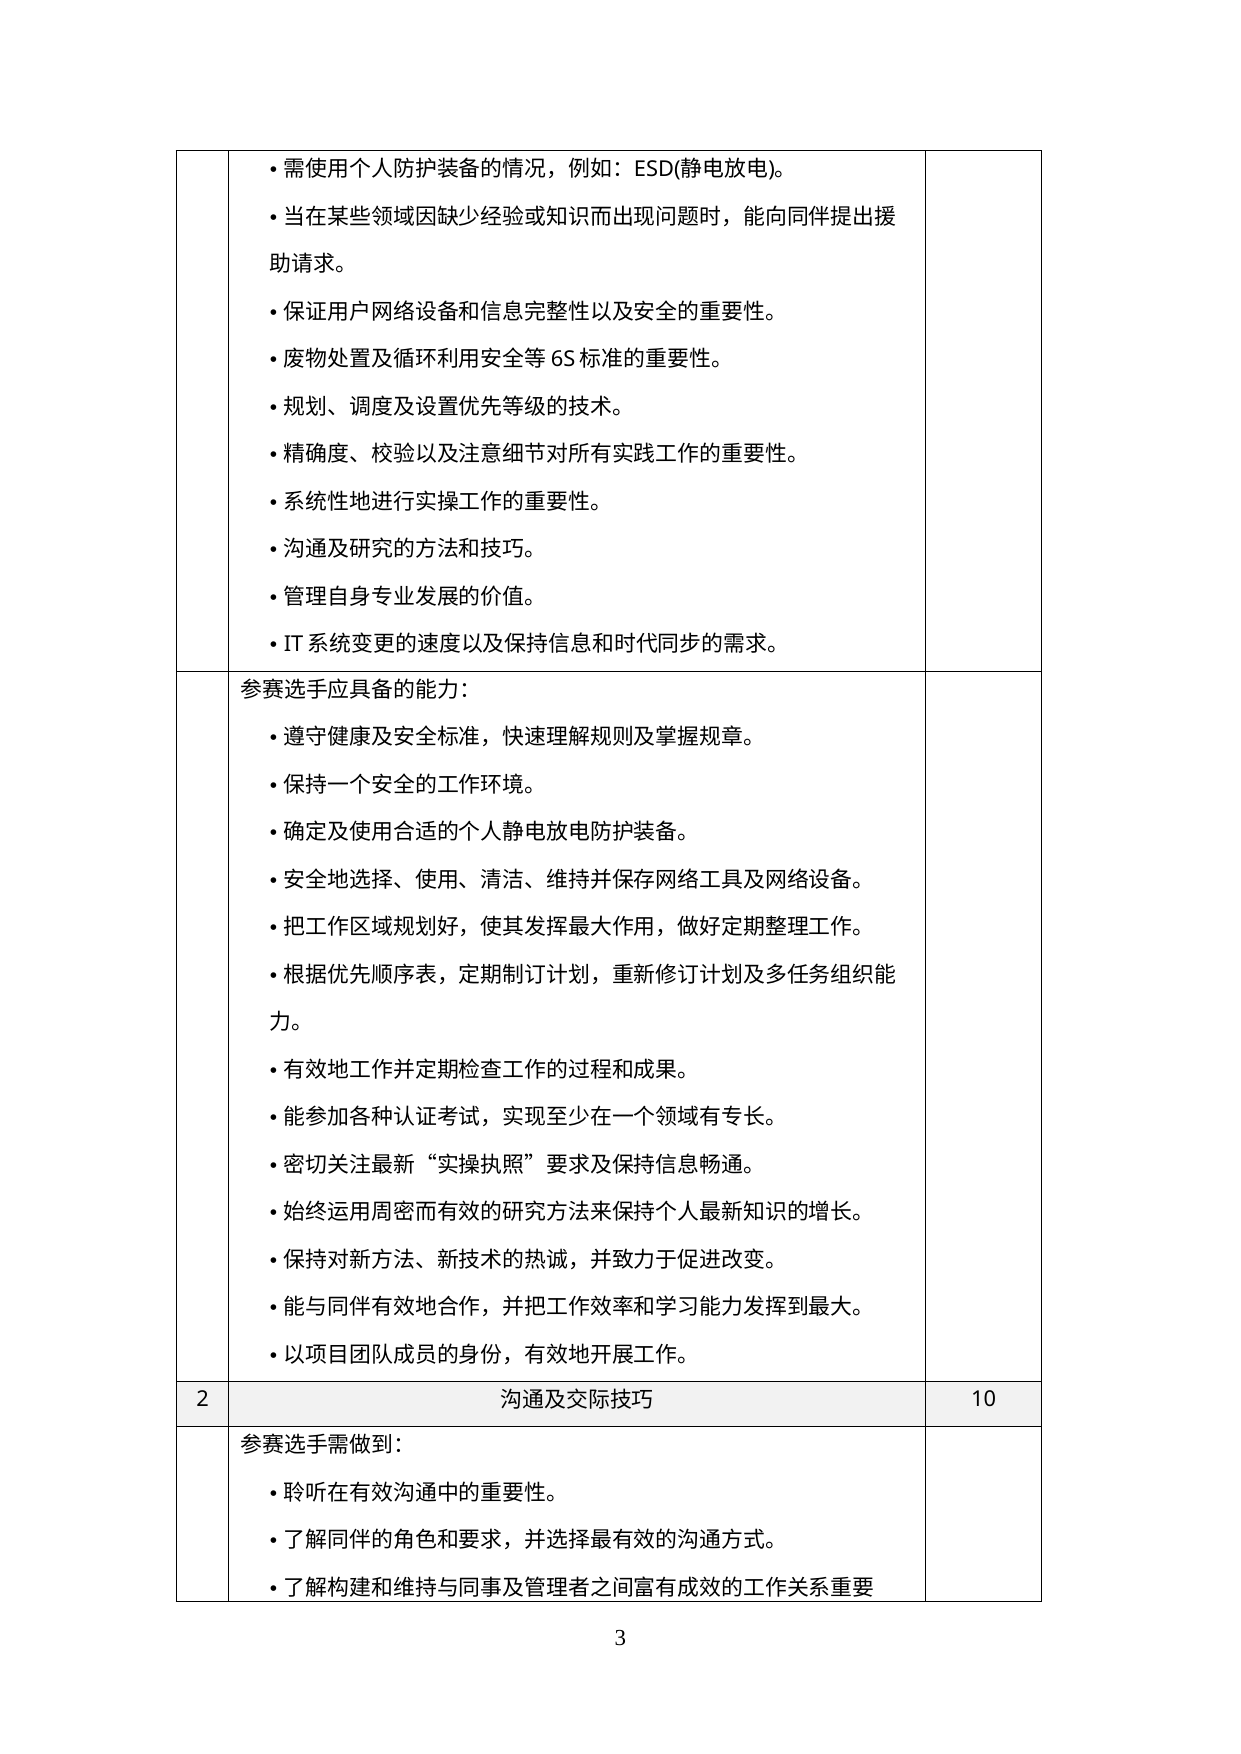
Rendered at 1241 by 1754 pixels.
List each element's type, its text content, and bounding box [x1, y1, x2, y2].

table_cell [177, 1427, 228, 1601]
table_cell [229, 151, 925, 671]
table_cell [177, 672, 228, 1381]
table_cell [926, 672, 1041, 1381]
table_cell 沟通及交际技巧 [229, 1382, 925, 1426]
table_cell 2 [177, 1382, 228, 1426]
table_cell [177, 151, 228, 671]
table_cell [926, 151, 1041, 671]
table_cell 参赛选手应具备的能力： 遵守健康及安全标准，快速理解规则及掌握规章。 保持一个安全的工作环境。 确定及使用合适的个人静电放电防护装备。 安全地选择、使用、清洁、维持并保存网络工具及网络设备。 把工作区域规划好，使其发挥最大作用，做好定期整理工作。 根据优先顺序表，定期制订计划，重新修订计划及多任务组织能力。 有效地工作并定期检查工作的过程和成果。 能参加各种认证考试，实现至少在一个领域有专长。 密切关注最新“实操执照”要求及保持信息畅通。 始终运用周密而有效的研究方法来保持个人最新知识的增长。 保持对新方法、新技术的热诚，并致力于促进改变。 能与同伴有效地合作，并把工作效率和学习能力发挥到最大。 以项目团队成员的身份，有效地开展工作。 [229, 672, 925, 1381]
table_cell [229, 1427, 925, 1601]
table_cell [926, 1427, 1041, 1601]
table_cell 10 [926, 1382, 1041, 1426]
